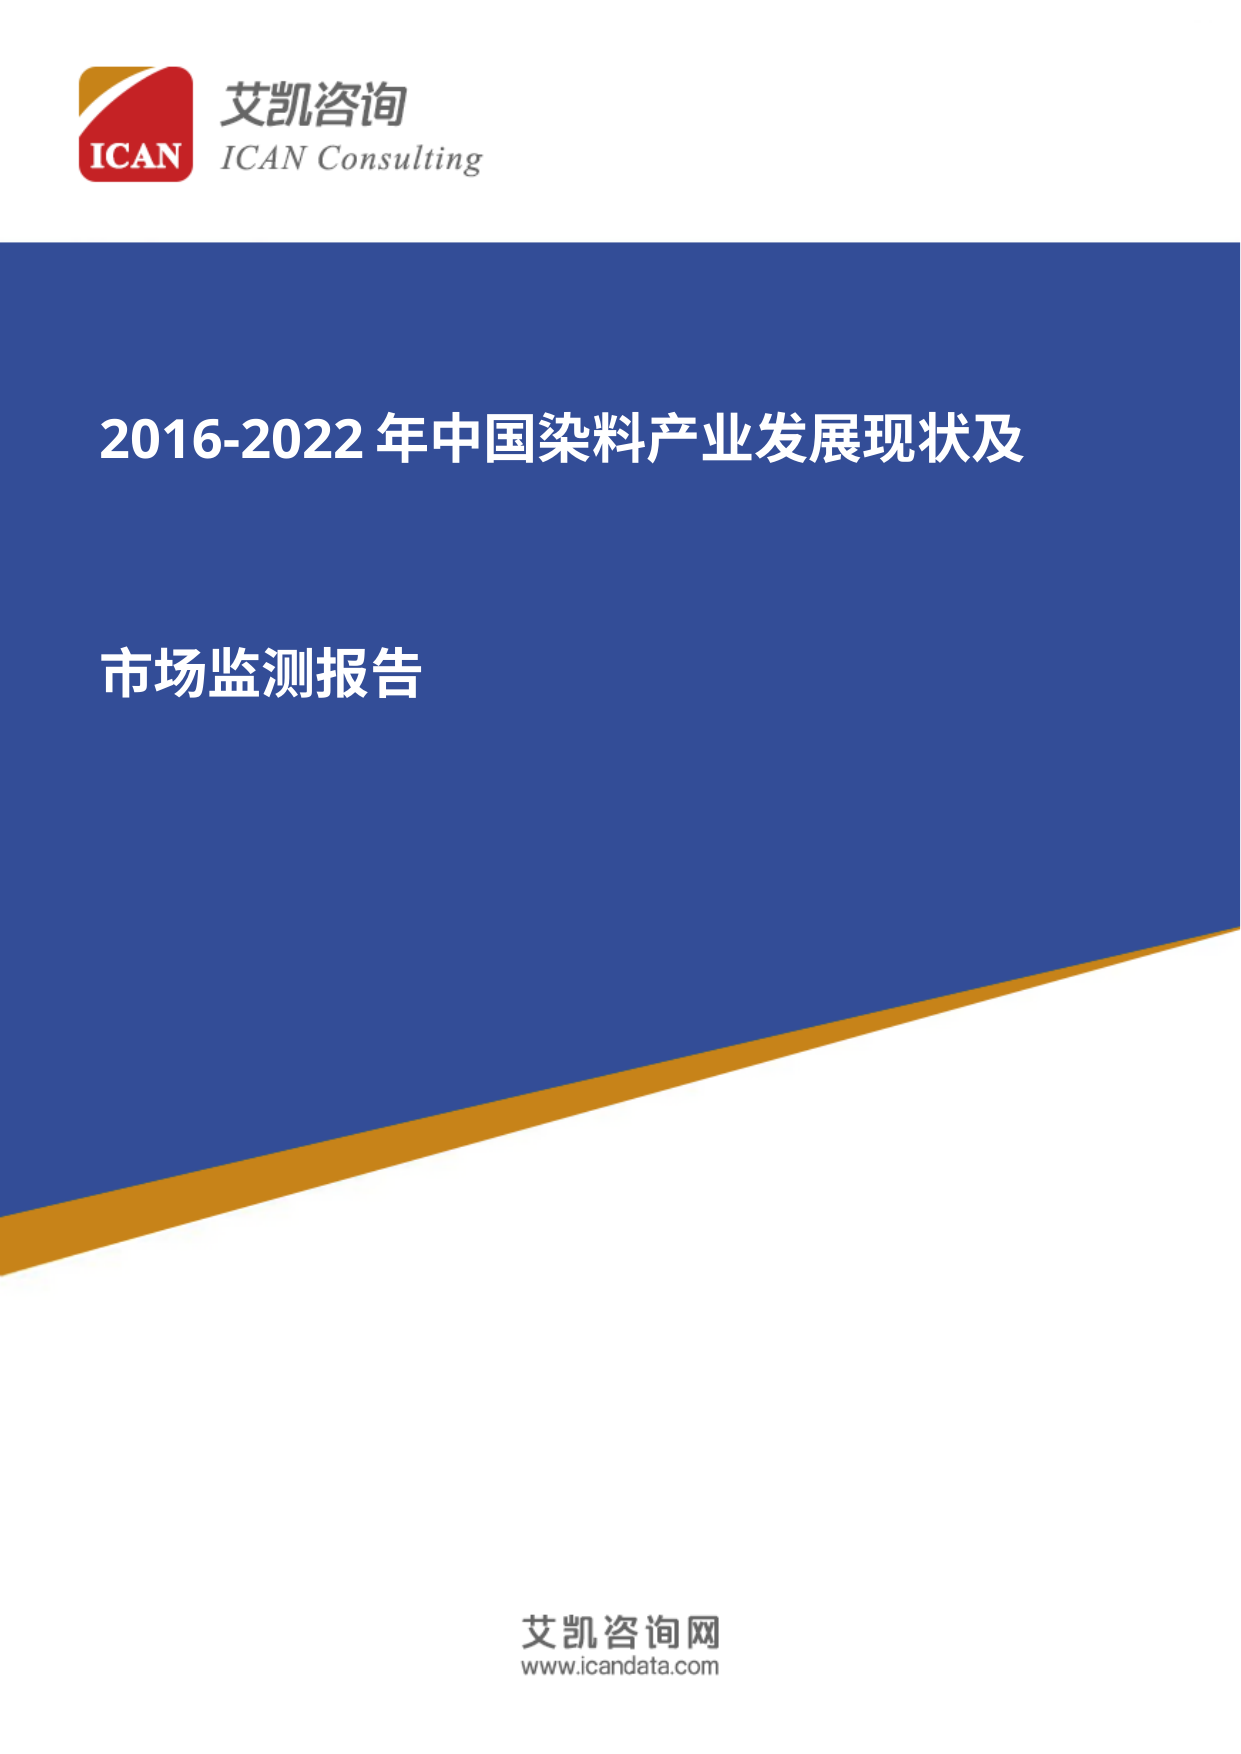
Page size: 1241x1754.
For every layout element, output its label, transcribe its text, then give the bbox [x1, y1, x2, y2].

picture [0, 5, 1241, 1754]
subtitle 2016-2022年中国染料产业发展现状及市场监测报告 [99, 386, 1053, 718]
